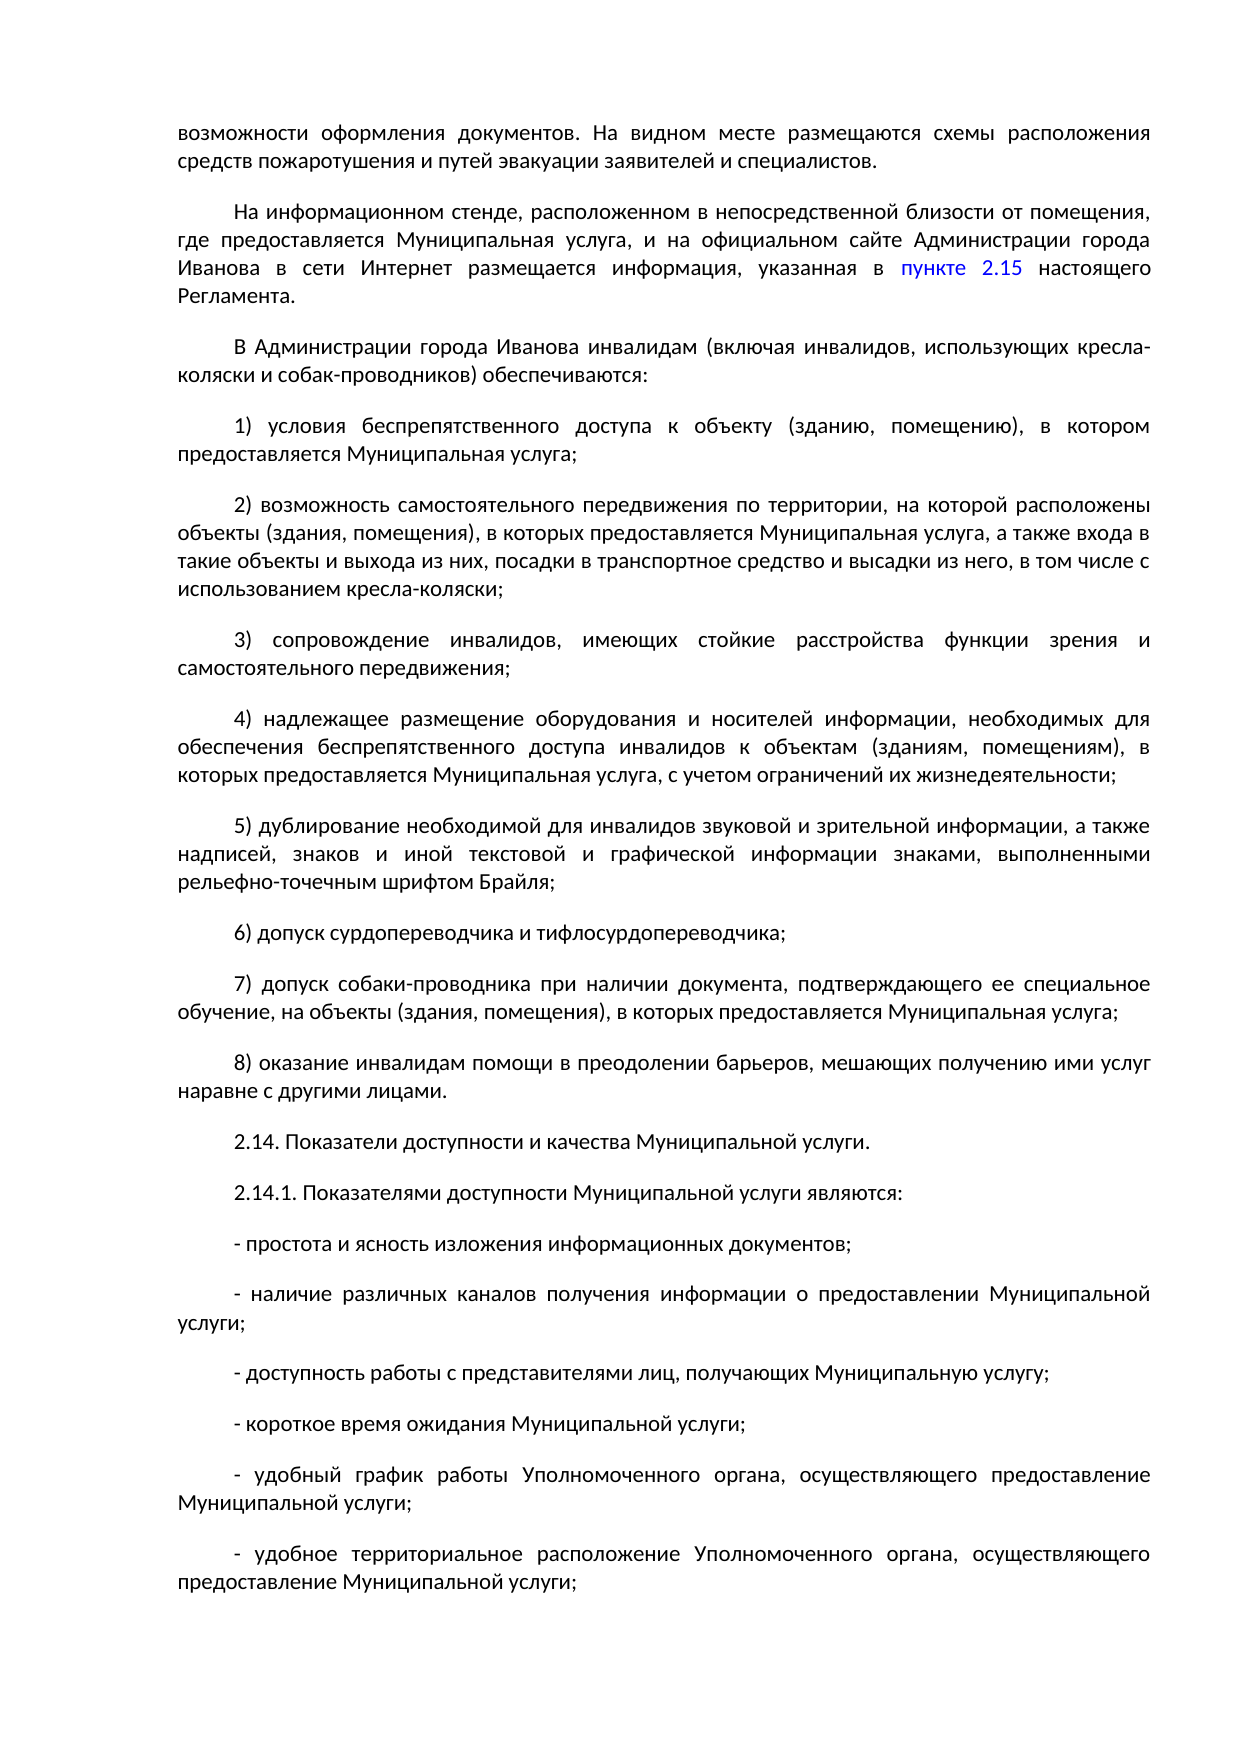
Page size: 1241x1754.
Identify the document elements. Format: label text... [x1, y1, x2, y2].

text В Администрации города Иванова инвалидам (включая инвалидов, использующих кресла-коляски и собак-проводников) обеспечиваются: [177, 332, 1152, 388]
text 1) условия беспрепятственного доступа к объекту (зданию, помещению), в котором предоставляется Муниципальная услуга; [177, 411, 1152, 467]
text 2.14.1. Показателями доступности Муниципальной услуги являются: [177, 1178, 1152, 1206]
text 6) допуск сурдопереводчика и тифлосурдопереводчика; [177, 918, 1152, 946]
text - наличие различных каналов получения информации о предоставлении Муниципальной услуги; [177, 1279, 1152, 1336]
text - доступность работы с представителями лиц, получающих Муниципальную услугу; [177, 1358, 1152, 1387]
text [177, 118, 1152, 174]
text 2) возможность самостоятельного передвижения по территории, на которой расположены объекты (здания, помещения), в которых предоставляется Муниципальная услуга, а также входа в такие объекты и выхода из них, посадки в транспортное средство и высадки из него, в том числе с использованием кресла-коляски; [177, 490, 1152, 602]
text 8) оказание инвалидам помощи в преодолении барьеров, мешающих получению ими услуг наравне с другими лицами. [177, 1048, 1152, 1104]
text 5) дублирование необходимой для инвалидов звуковой и зрительной информации, а также надписей, знаков и иной текстовой и графической информации знаками, выполненными рельефно-точечным шрифтом Брайля; [177, 811, 1152, 895]
text 3) сопровождение инвалидов, имеющих стойкие расстройства функции зрения и самостоятельного передвижения; [177, 625, 1152, 681]
text 7) допуск собаки-проводника при наличии документа, подтверждающего ее специальное обучение, на объекты (здания, помещения), в которых предоставляется Муниципальная услуга; [177, 969, 1152, 1025]
text 4) надлежащее размещение оборудования и носителей информации, необходимых для обеспечения беспрепятственного доступа инвалидов к объектам (зданиям, помещениям), в которых предоставляется Муниципальная услуга, с учетом ограничений их жизнедеятельности; [177, 704, 1152, 788]
text На информационном стенде, расположенном в непосредственной близости от помещения, где предоставляется Муниципальная услуга, и на официальном сайте Администрации города Иванова в сети Интернет размещается информация, указанная в пункте 2.15 настоящего Регламента. [177, 197, 1152, 309]
text - удобный график работы Уполномоченного органа, осуществляющего предоставление Муниципальной услуги; [177, 1460, 1152, 1516]
text - удобное территориальное расположение Уполномоченного органа, осуществляющего предоставление Муниципальной услуги; [177, 1539, 1152, 1595]
text - короткое время ожидания Муниципальной услуги; [177, 1409, 1152, 1437]
text - простота и ясность изложения информационных документов; [177, 1229, 1152, 1257]
text 2.14. Показатели доступности и качества Муниципальной услуги. [177, 1127, 1152, 1155]
